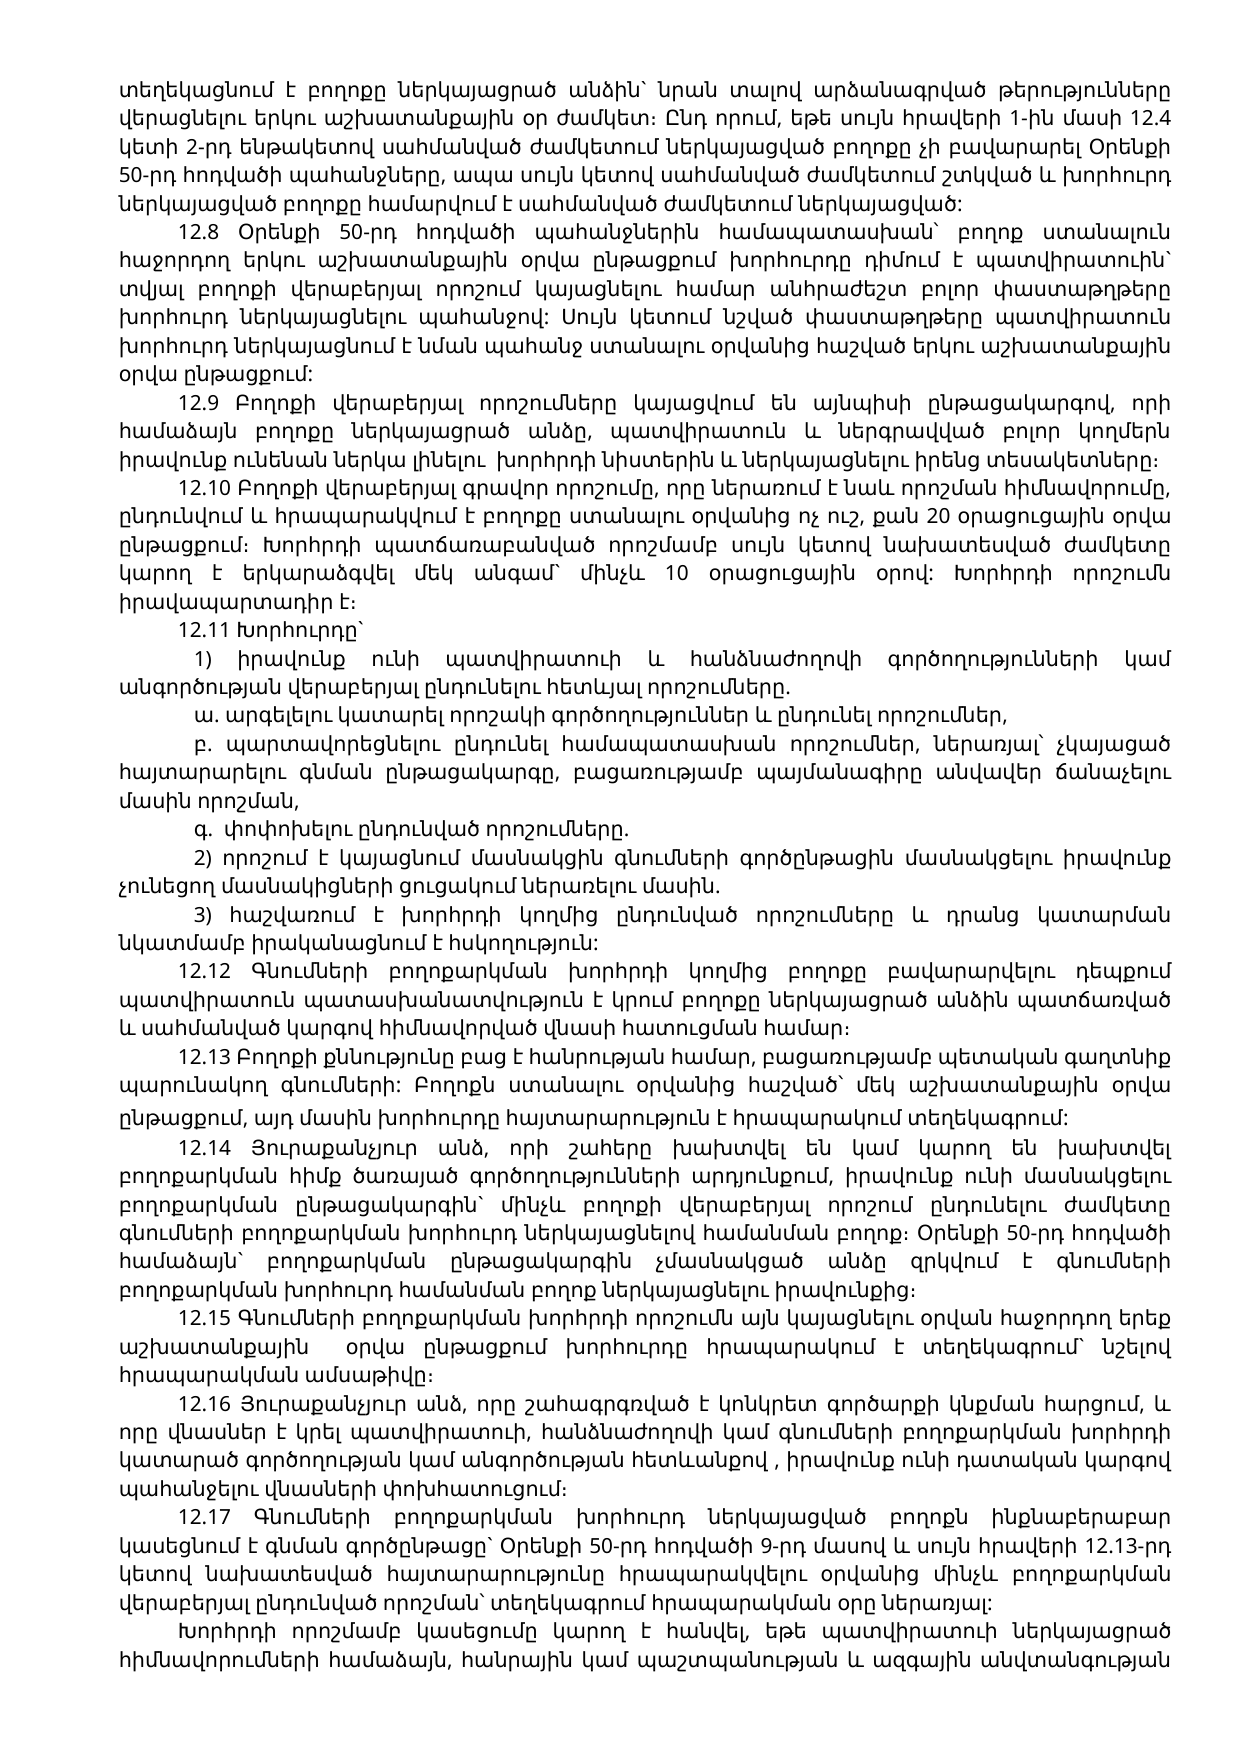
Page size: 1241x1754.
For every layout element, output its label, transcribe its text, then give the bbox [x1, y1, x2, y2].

text 12.12 Գնումների բողոքարկման խորհրդի կողմից բողոքը բավարարվելու դեպքում պատվիրատուն պատասխանատվություն է կրում բողոքը ներկայացրած անձին պատճառված և սահմանված կարգով հիմնավորված վնասի հատուցման համար։ [118, 957, 1171, 1042]
text բ. պարտավորեցնելու ընդունել համապատասխան որոշումներ, ներառյալ՝ չկայացած հայտարարելու գնման ընթացակարգը, բացառությամբ պայմանագիրը անվավեր ճանաչելու մասին որոշման, [118, 729, 1171, 814]
text 12.14 Յուրաքանչյուր անձ, որի շահերը խախտվել են կամ կարող են խախտվել բողոքարկման հիմք ծառայած գործողությունների արդյունքում, իրավունք ունի մասնակցելու բողոքարկման ընթացակարգին` մինչև բողոքի վերաբերյալ որոշում ընդունելու ժամկետը գնումների բողոքարկման խորհուրդ ներկայացնելով համանման բողոք։ Օրենքի 50-րդ հոդվածի համաձայն` բողոքարկման ընթացակարգին չմասնակցած անձը զրկվում է գնումների բողոքարկման խորհուրդ համանման բողոք ներկայացնելու իրավունքից։ [118, 1133, 1171, 1303]
text 3) հաշվառում է խորհրդի կողմից ընդունված որոշումները և դրանց կատարման նկատմամբ իրականացնում է հսկողություն: [118, 900, 1171, 957]
text գ. փոփոխելու ընդունված որոշումները. [118, 814, 1171, 843]
text 1) իրավունք ունի պատվիրատուի և հանձնաժողովի գործողությունների կամ անգործության վերաբերյալ ընդունելու հետևյալ որոշումները. [118, 644, 1171, 701]
text ա. արգելելու կատարել որոշակի գործողություններ և ընդունել որոշումներ, [118, 701, 1171, 729]
text 12.17 Գնումների բողոքարկման խորհուրդ ներկայացված բողոքն ինքնաբերաբար կասեցնում է գնման գործընթացը` Օրենքի 50-րդ հոդվածի 9-րդ մասով և սույն հրավերի 12.13-րդ կետով նախատեսված հայտարարությունը հրապարակվելու օրվանից մինչև բողոքարկման վերաբերյալ ընդունված որոշման՝ տեղեկագրում հրապարակման օրը ներառյալ: [118, 1502, 1171, 1616]
text 12.16 Յուրաքանչյուր անձ, որը շահագրգռված է կոնկրետ գործարքի կնքման հարցում, և որը վնասներ է կրել պատվիրատուի, հանձնաժողովի կամ գնումների բողոքարկման խորհրդի կատարած գործողության կամ անգործության հետևանքով , իրավունք ունի դատական կարգով պահանջելու վնասների փոխհատուցում։ [118, 1389, 1171, 1502]
text 12.10 Բողոքի վերաբերյալ գրավոր որոշումը, որը ներառում է նաև որոշման հիմնավորումը, ընդունվում և հրապարակվում է բողոքը ստանալու օրվանից ոչ ուշ, քան 20 օրացուցային օրվա ընթացքում։ Խորհրդի պատճառաբանված որոշմամբ սույն կետով նախատեսված ժամկետը կարող է երկարաձգվել մեկ անգամ` մինչև 10 օրացուցային օրով: Խորհրդի որոշումն իրավապարտադիր է։ [118, 473, 1171, 615]
text 12.15 Գնումների բողոքարկման խորհրդի որոշումն այն կայացնելու օրվան հաջորդող երեք աշխատանքային օրվա ընթացքում խորհուրդը հրապարակում է տեղեկագրում` նշելով հրապարակման ամսաթիվը։ [118, 1303, 1171, 1389]
text 12.9 Բողոքի վերաբերյալ որոշումները կայացվում են այնպիսի ընթացակարգով, որի համաձայն բողոքը ներկայացրած անձը, պատվիրատուն և ներգրավված բոլոր կողմերն իրավունք ունենան ներկա լինելու խորհրդի նիստերին և ներկայացնելու իրենց տեսակետները։ [118, 388, 1171, 473]
text 12.13 Բողոքի քննությունը բաց է հանրության համար, բացառությամբ պետական գաղտնիք պարունակող գնումների: Բողոքն ստանալու օրվանից հաշված՝ մեկ աշխատանքային օրվա ընթացքում, այդ մասին խորհուրդը հայտարարություն է հրապարակում տեղեկագրում: [118, 1042, 1171, 1133]
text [118, 1616, 1171, 1673]
text 12.8 Օրենքի 50-րդ հոդվածի պահանջներին համապատասխան՝ բողոք ստանալուն հաջորդող երկու աշխատանքային օրվա ընթացքում խորհուրդը դիմում է պատվիրատուին` տվյալ բողոքի վերաբերյալ որոշում կայացնելու համար անհրաժեշտ բոլոր փաստաթղթերը խորհուրդ ներկայացնելու պահանջով: Սույն կետում նշված փաստաթղթերը պատվիրատուն խորհուրդ ներկայացնում է նման պահանջ ստանալու օրվանից հաշված երկու աշխատանքային օրվա ընթացքում: [118, 217, 1171, 388]
text 2) որոշում է կայացնում մասնակցին գնումների գործընթացին մասնակցելու իրավունք չունեցող մասնակիցների ցուցակում ներառելու մասին. [118, 843, 1171, 900]
text 12.11 Խորհուրդը` [118, 615, 1171, 644]
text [118, 75, 1171, 217]
